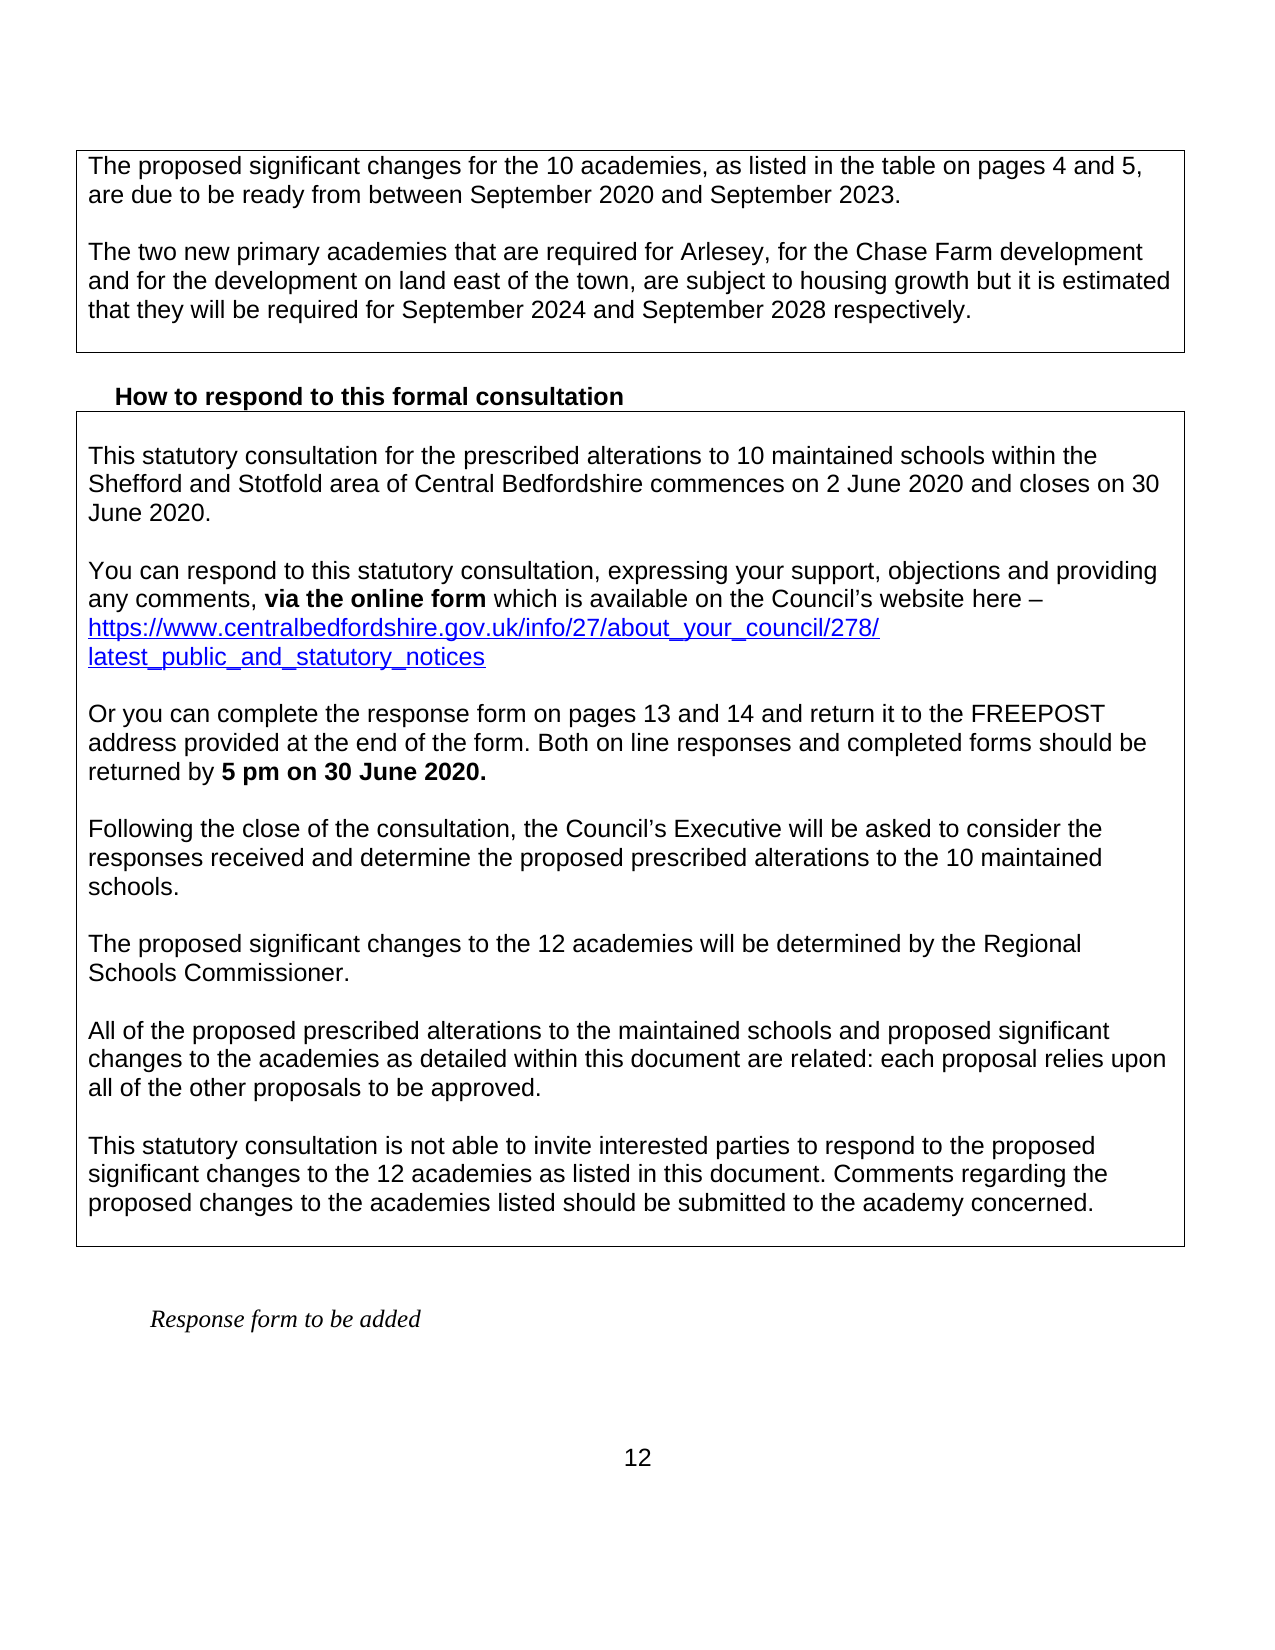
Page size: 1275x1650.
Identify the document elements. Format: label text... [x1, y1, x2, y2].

table_header This statutory consultation for the prescribed alterations to 10 maintained schools within the Shefford and Stotfold area of Central Bedfordshire commences on 2 June 2020 and closes on 30 June 2020. You can respond to this statutory consultation, expressing your support, objections and providing any comments, via the online form which is available on the Council’s website here – https://www.centralbedfordshire.gov.uk/info/27/about_your_council/278/latest_public_and_statutory_notices Or you can complete the response form on pages 13 and 14 and return it to the FREEPOST address provided at the end of the form. Both on line responses and completed forms should be returned by 5 pm on 30 June 2020. Following the close of the consultation, the Council’s Executive will be asked to consider the responses received and determine the proposed prescribed alterations to the 10 maintained schools. The proposed significant changes to the 12 academies will be determined by the Regional Schools Commissioner. All of the proposed prescribed alterations to the maintained schools and proposed significant changes to the academies as detailed within this document are related: each proposal relies upon all of the other proposals to be approved. This statutory consultation is not able to invite interested parties to respond to the proposed significant changes to the 12 academies as listed in this document. Comments regarding the proposed changes to the academies listed should be submitted to the academy concerned. [77, 412, 1184, 1246]
text Response form to be added [150, 1304, 1125, 1333]
text How to respond to this formal consultation [114, 382, 1125, 411]
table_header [77, 151, 1184, 352]
